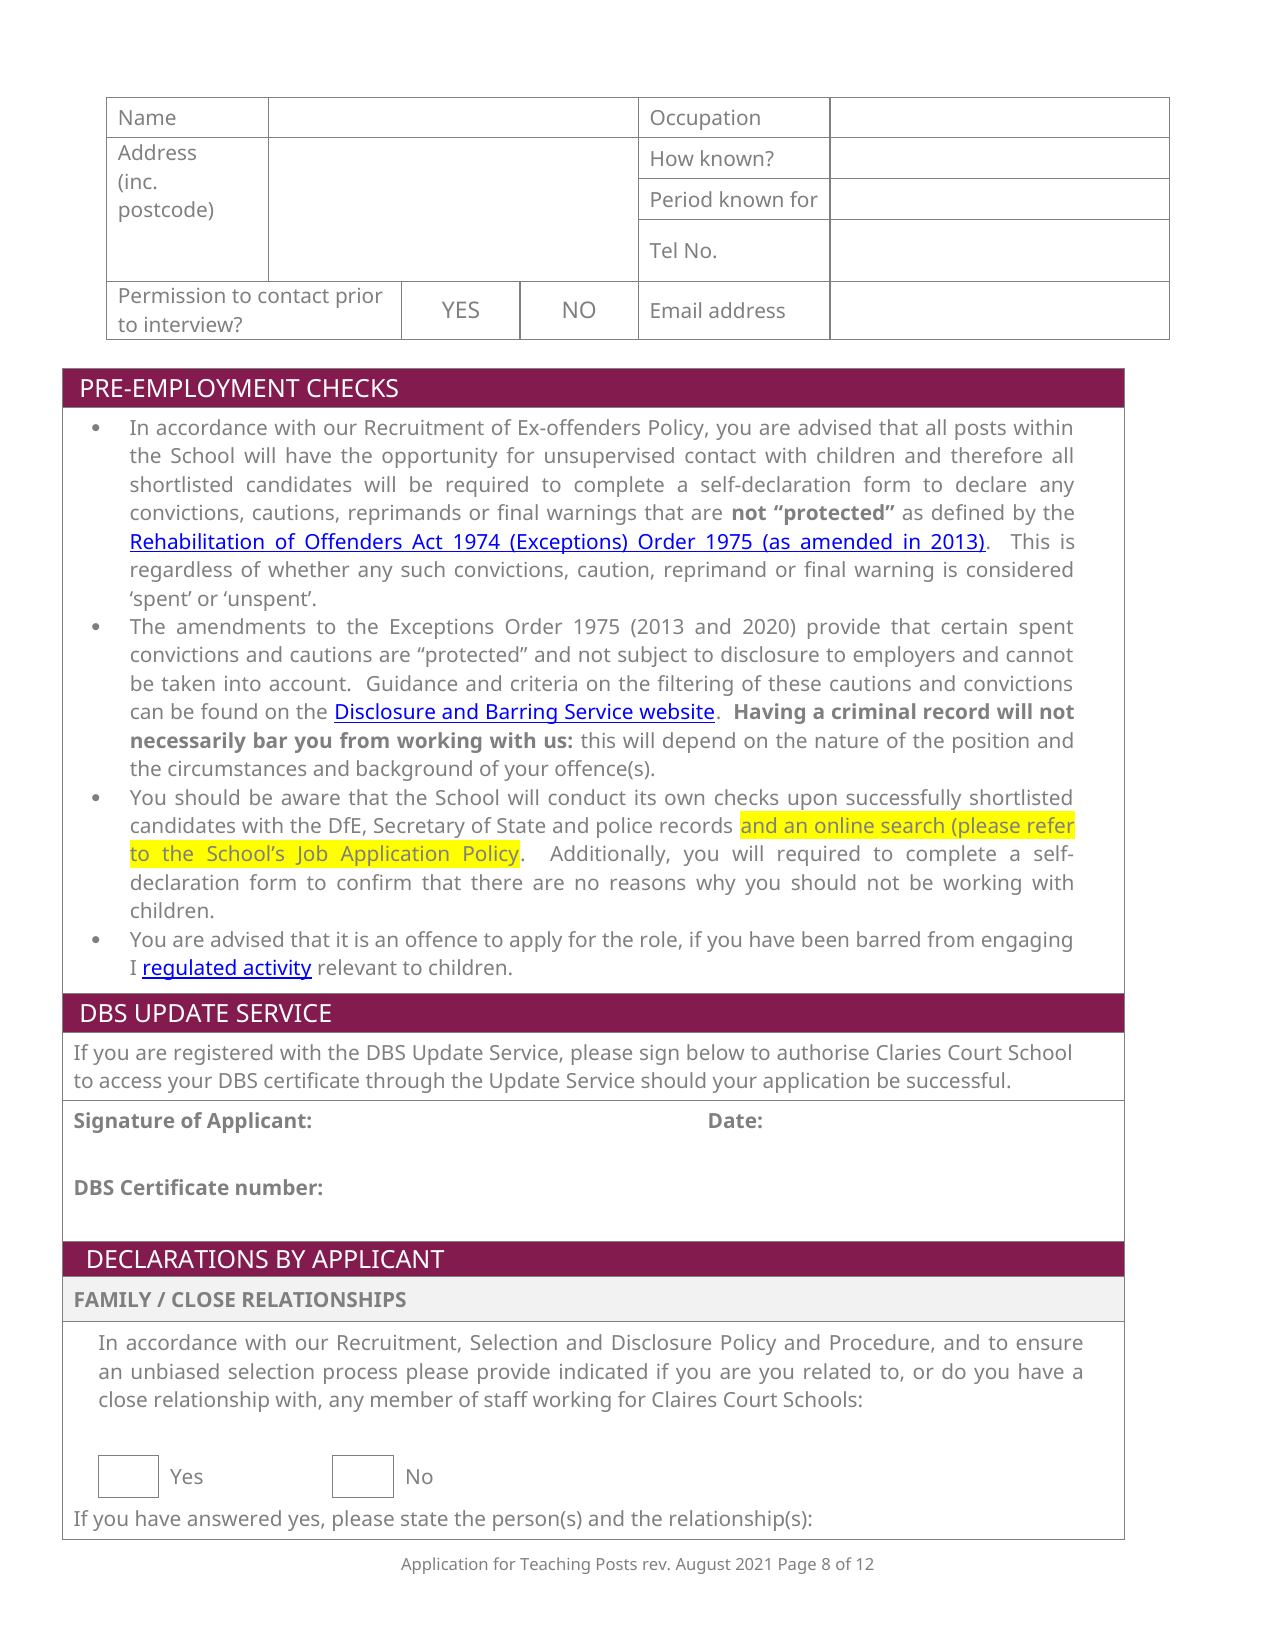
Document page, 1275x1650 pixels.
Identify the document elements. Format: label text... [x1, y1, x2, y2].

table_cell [63, 1322, 1124, 1539]
table_cell [269, 138, 638, 281]
table_cell [831, 220, 1169, 281]
table_cell Occupation [639, 98, 829, 137]
table_header PRE-EMPLOYMENT CHECKS [63, 369, 1124, 407]
table_cell Address (inc. postcode) [107, 138, 268, 281]
table_cell Period known for [639, 179, 829, 219]
table_cell FAMILY / CLOSE RELATIONSHIPS [63, 1277, 1124, 1321]
table_cell YES [402, 282, 519, 338]
table_cell [269, 98, 638, 137]
table_cell [831, 282, 1169, 338]
table_cell Name [107, 98, 268, 137]
table_cell DECLARATIONS BY APPLICANT [63, 1242, 1124, 1276]
table_cell How known? [639, 138, 829, 178]
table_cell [107, 282, 401, 338]
table_cell [831, 138, 1169, 178]
table_cell Email address [639, 282, 829, 338]
table_cell Tel No. [639, 220, 829, 281]
table_cell [831, 179, 1169, 219]
table_cell DBS UPDATE SERVICE [63, 994, 1124, 1032]
table_cell If you are registered with the DBS Update Service, please sign below to authorise Claries Court School to access your DBS certificate through the Update Service should your application be successful. [63, 1033, 1124, 1100]
table_cell In accordance with our Recruitment of Ex-offenders Policy, you are advised that all posts within the School will have the opportunity for unsupervised contact with children and therefore all shortlisted candidates will be required to complete a self-declaration form to declare any convictions, cautions, reprimands or final warnings that are not “protected” as defined by the Rehabilitation of Offenders Act 1974 (Exceptions) Order 1975 (as amended in 2013). This is regardless of whether any such convictions, caution, reprimand or final warning is considered ‘spent’ or ‘unspent’. The amendments to the Exceptions Order 1975 (2013 and 2020) provide that certain spent convictions and cautions are “protected” and not subject to disclosure to employers and cannot be taken into account. Guidance and criteria on the filtering of these cautions and convictions can be found on the Disclosure and Barring Service website. Having a criminal record will not necessarily bar you from working with us: this will depend on the nature of the position and the circumstances and background of your offence(s). You should be aware that the School will conduct its own checks upon successfully shortlisted candidates with the DfE, Secretary of State and police records and an online search (please refer to the School’s Job Application Policy. Additionally, you will required to complete a self-declaration form to confirm that there are no reasons why you should not be working with children. You are advised that it is an offence to apply for the role, if you have been barred from engaging I regulated activity relevant to children. [63, 408, 1124, 993]
table_cell [831, 98, 1169, 137]
table_cell NO [521, 282, 638, 338]
table_cell Signature of Applicant: Date: DBS Certificate number: [63, 1101, 1124, 1241]
